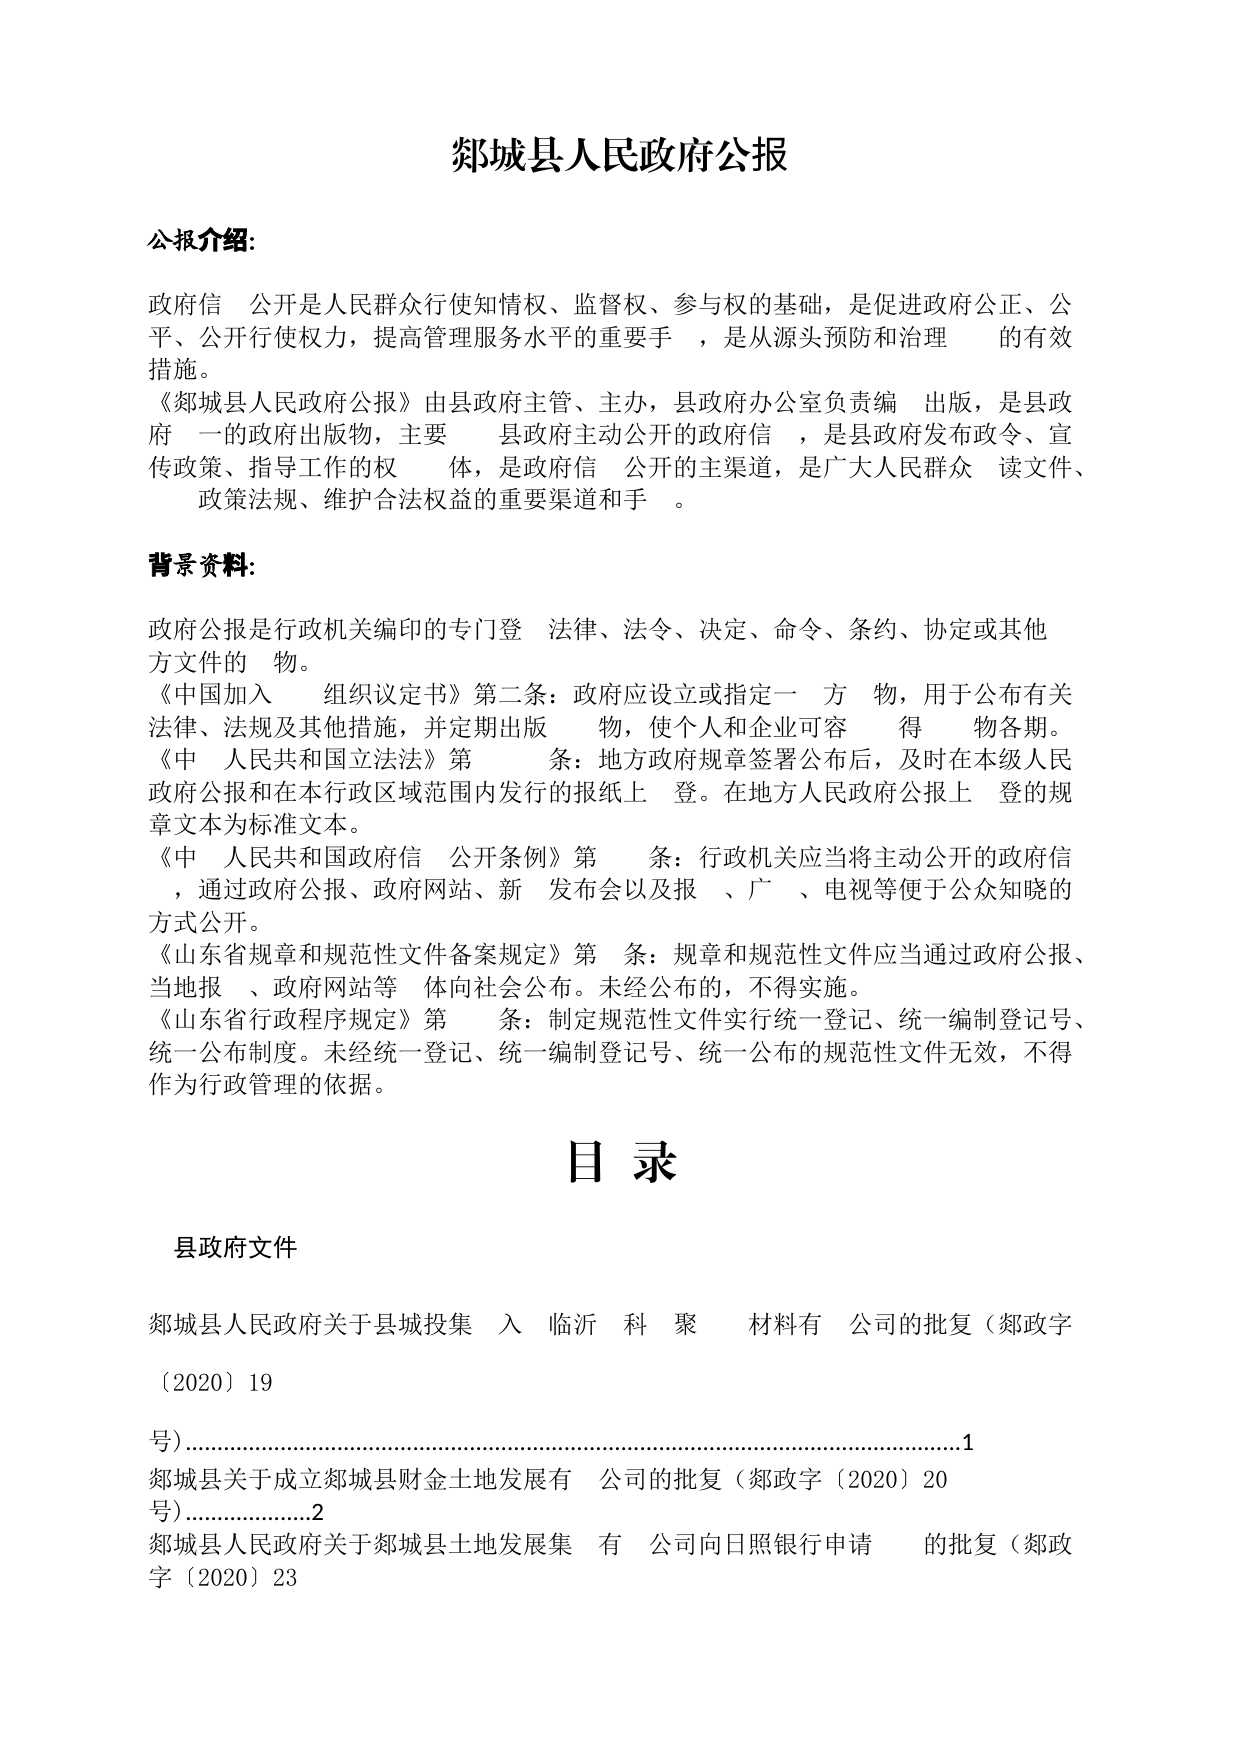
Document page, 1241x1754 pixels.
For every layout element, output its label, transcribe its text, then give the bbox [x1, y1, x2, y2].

text 郯城县人民政府关于县城投集团入股临沂斯科瑞聚氨酯材料有限公司的批复（郯政字〔2020〕19号)...........................................................................................................................1 [148, 1287, 1093, 1462]
text 《中华人民共和国政府信息公开条例》第十五条：行政机关应当将主动公开的政府信息，通过政府公报、政府网站、新闻发布会以及报刊、广播、电视等便于公众知晓的方式公开。 [148, 839, 1093, 937]
text 公报介绍： [148, 222, 1093, 254]
text 《中华人民共和国立法法》第七十七条：地方政府规章签署公布后，及时在本级人民政府公报和在本行政区域范围内发行的报纸上刊登。在地方人民政府公报上刊登的规章文本为标准文本。 [148, 742, 1093, 839]
text 目 录 [148, 1132, 1093, 1197]
text 政府公报是行政机关编印的专门登载法律、法令、决定、命令、条约、协定或其他官方文件的刊物。 [148, 612, 1093, 677]
text 【县政府文件】 [148, 1229, 1093, 1262]
text 郯城县关于成立郯城县财金土地发展有限公司的批复（郯政字〔2020〕20号)....................2 [148, 1462, 1093, 1527]
text 背景资料： [148, 547, 1093, 579]
text 政府信息公开是人民群众行使知情权、监督权、参与权的基础，是促进政府公正、公平、公开行使权力，提高管理服务水平的重要手段，是从源头预防和治理腐败的有效措施。 [148, 287, 1093, 384]
text 《郯城县人民政府公报》由县政府主管、主办，县政府办公室负责编辑出版，是县政府唯一的政府出版物，主要承载县政府主动公开的政府信息，是县政府发布政令、宣传政策、指导工作的权威载体，是政府信息公开的主渠道，是广大人民群众阅读文件、掌握政策法规、维护合法权益的重要渠道和手段。 [148, 384, 1093, 514]
text 郯城县人民政府公报 [148, 124, 1093, 189]
text 《山东省规章和规范性文件备案规定》第四条：规章和规范性文件应当通过政府公报、当地报刊、政府网站等媒体向社会公布。未经公布的，不得实施。 [148, 937, 1093, 1002]
text 《中国加入世贸组织议定书》第二条：政府应设立或指定一官方刊物，用于公布有关法律、法规及其他措施，并定期出版该刊物，使个人和企业可容易获得该刊物各期。 [148, 677, 1093, 742]
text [148, 1527, 1093, 1592]
text 《山东省行政程序规定》第五十条：制定规范性文件实行统一登记、统一编制登记号、统一公布制度。未经统一登记、统一编制登记号、统一公布的规范性文件无效，不得作为行政管理的依据。 [148, 1002, 1093, 1099]
